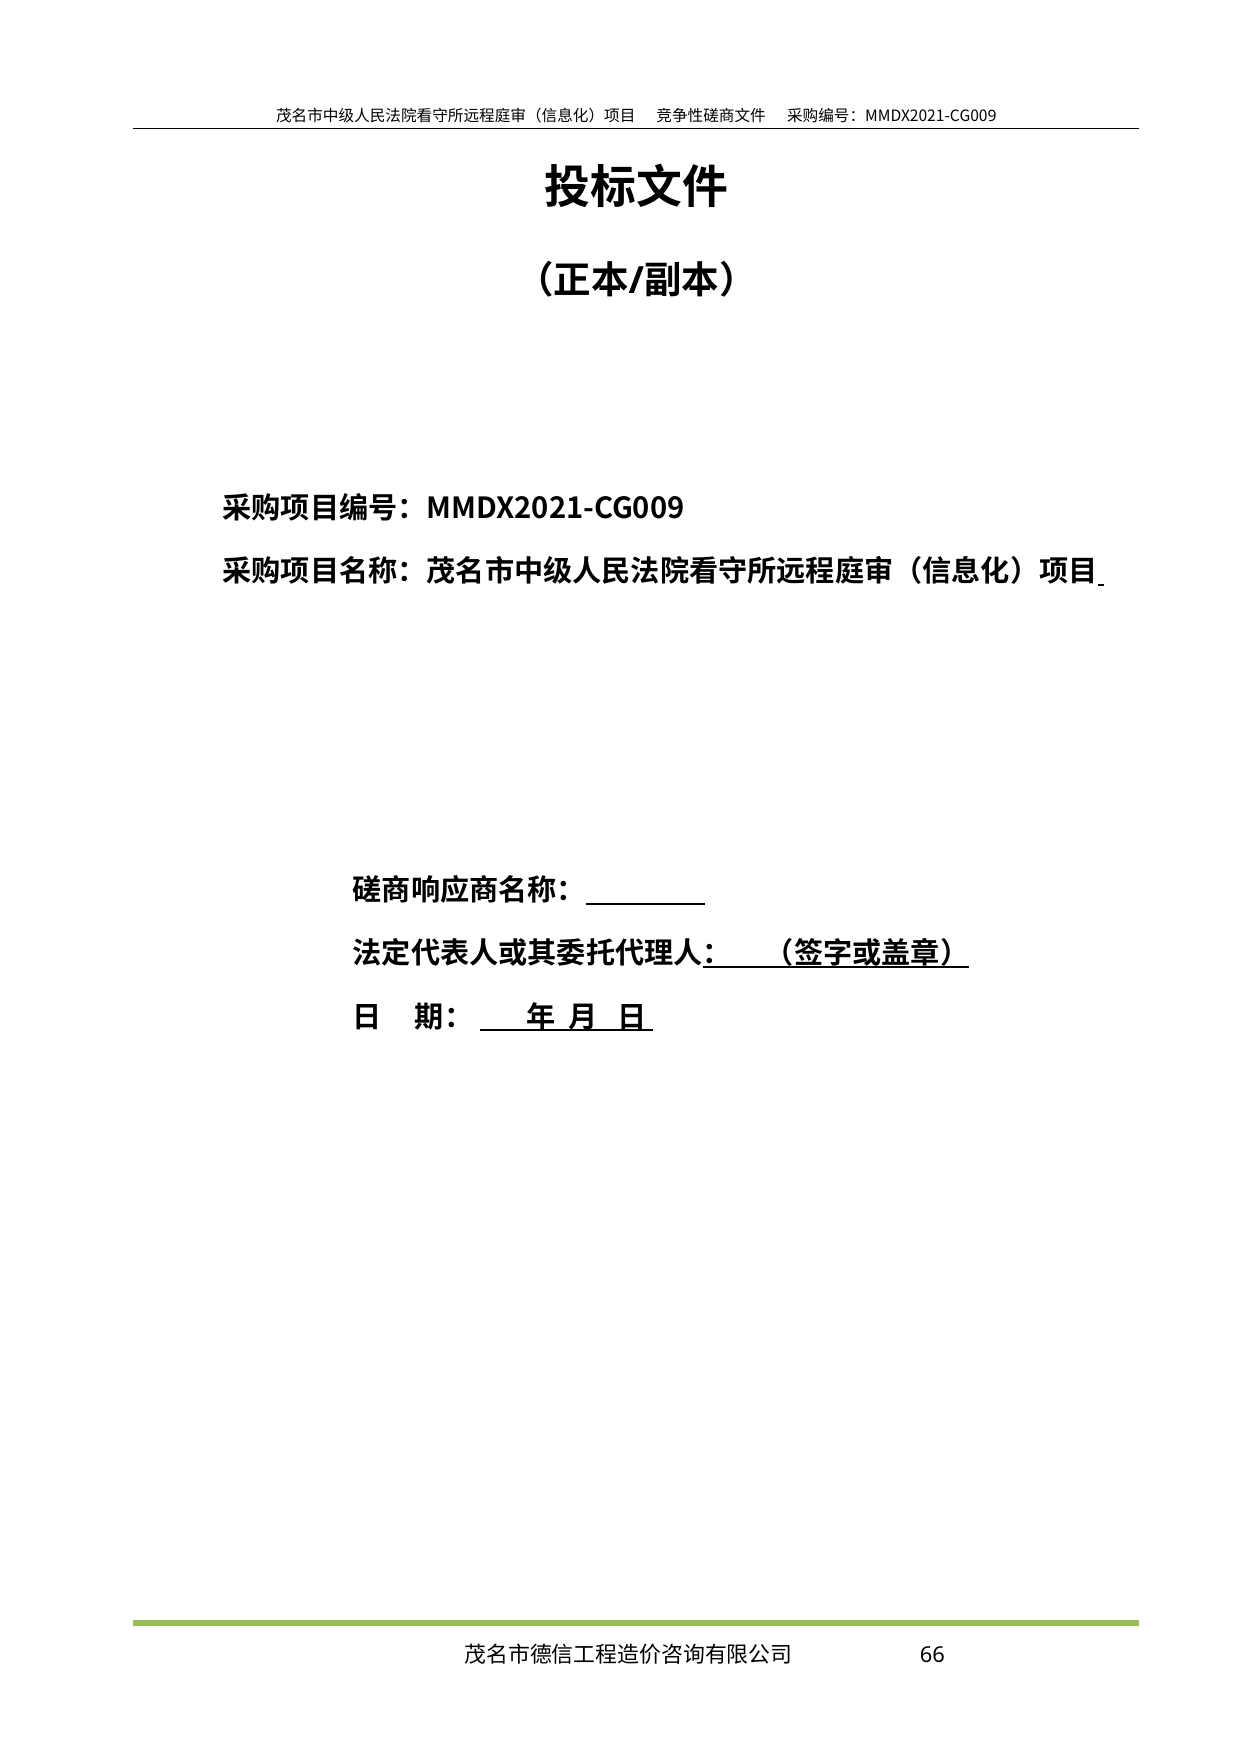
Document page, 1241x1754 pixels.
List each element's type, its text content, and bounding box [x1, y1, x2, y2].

text 磋商响应商名称： [133, 866, 1139, 909]
text 法定代表人或其委托代理人： （签字或盖章） [133, 930, 1139, 972]
text 投标文件 [133, 150, 1139, 216]
text 日 期： 年 月 日 [133, 993, 1139, 1036]
text （正本/副本） [133, 249, 1139, 304]
text 采购项目编号：MMDX2021-CG009 [133, 484, 1139, 527]
text 采购项目名称：茂名市中级人民法院看守所远程庭审（信息化）项目 [133, 548, 1139, 590]
